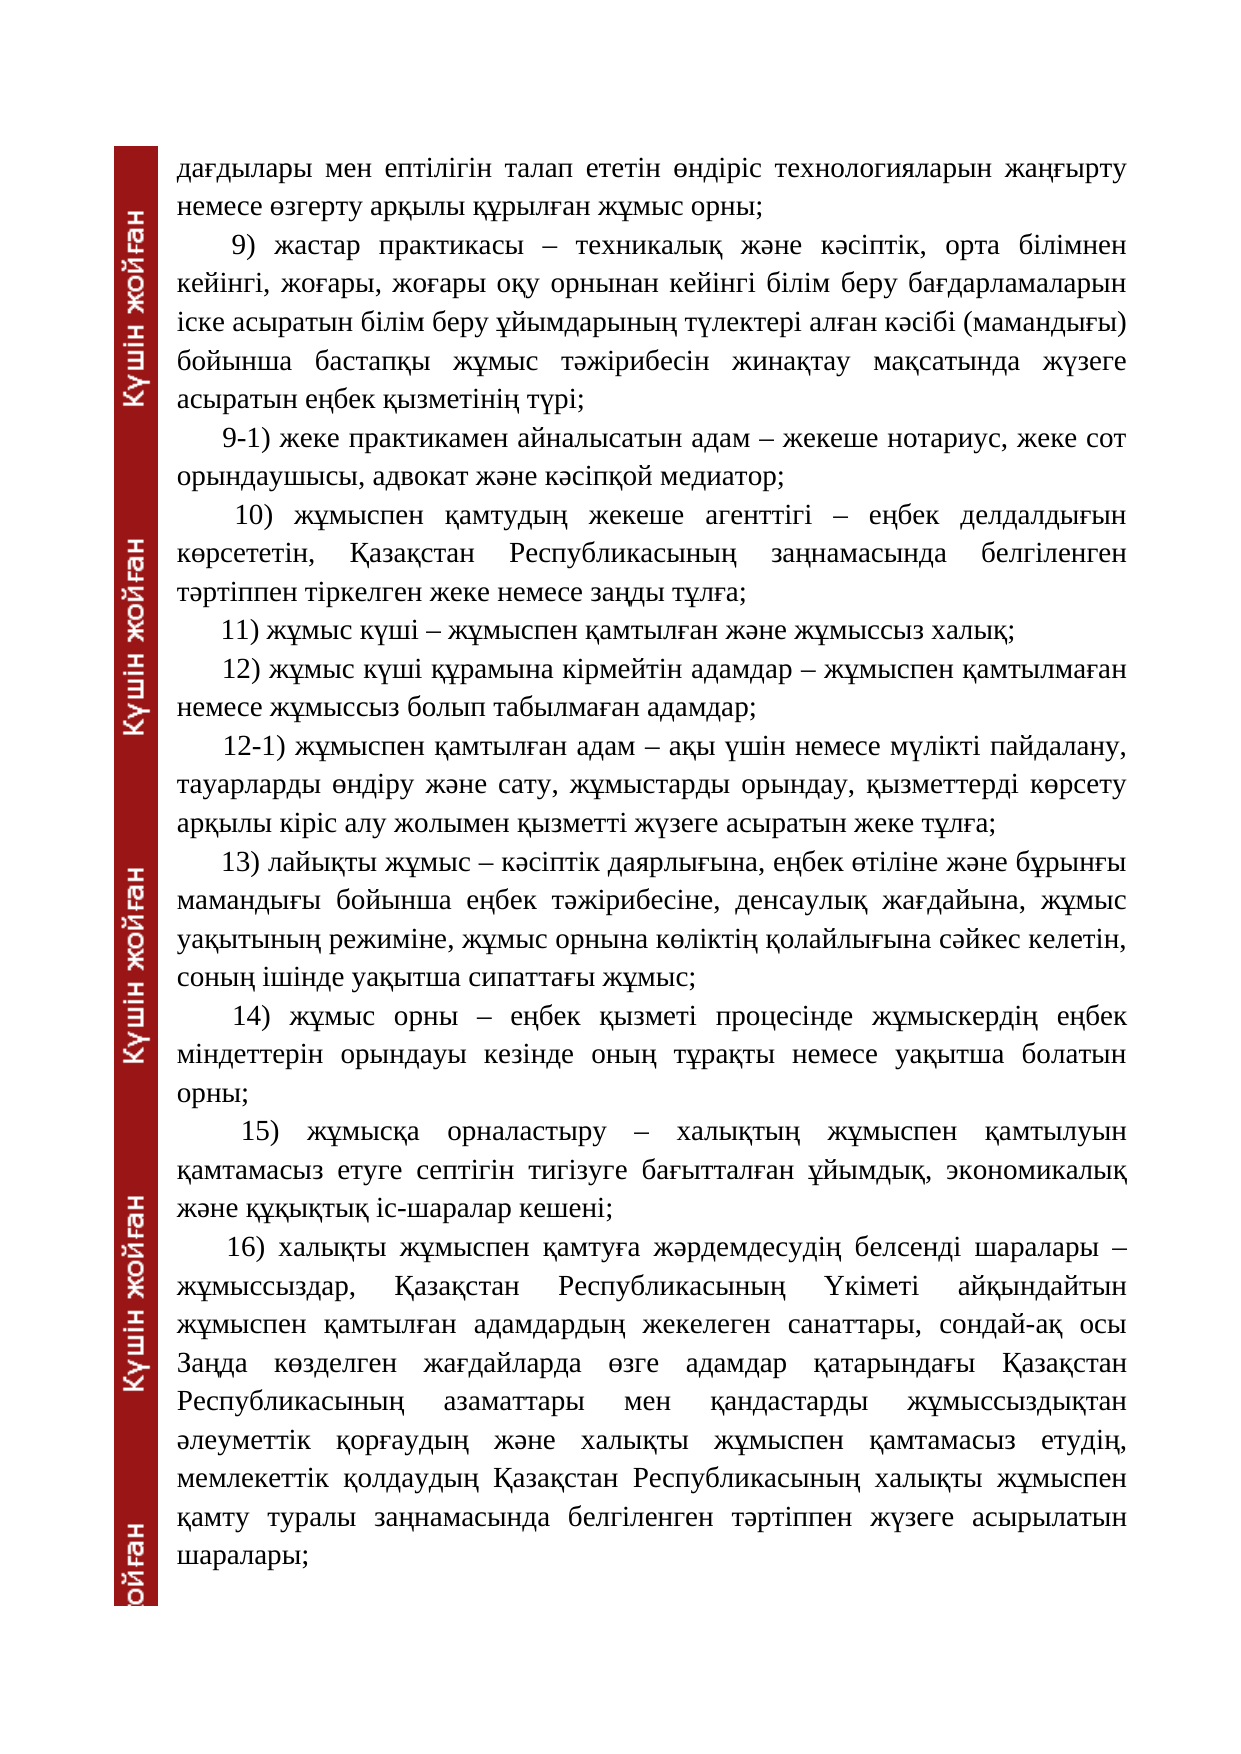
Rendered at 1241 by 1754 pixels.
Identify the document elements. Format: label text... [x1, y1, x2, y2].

text 9) жастар практикасы – техникалық және кәсіптік, орта білімнен кейінгі, жоғары, жоғары оқу орнынан кейінгі білім беру бағдарламаларын іске асыратын білім беру ұйымдарының түлектері алған кәсібі (мамандығы) бойынша бастапқы жұмыс тәжірибесін жинақтау мақсатында жүзеге асыратын еңбек қызметінің түрі; [112, 227, 1128, 415]
picture [114, 607, 158, 612]
picture [114, 646, 158, 651]
text 12-1) жұмыспен қамтылған адам – ақы үшін немесе мүлікті пайдалану, тауарларды өндіру және сату, жұмыстарды орындау, қызметтерді көрсету арқылы кіріс алу жолымен қызметті жүзеге асыратын жеке тұлға; [112, 728, 1128, 839]
picture [114, 993, 158, 998]
text 14) жұмыс орны – еңбек қызметі процесінде жұмыскердің еңбек міндеттерін орындауы кезінде оның тұрақты немесе уақытша болатын орны; [112, 998, 1128, 1108]
text 9-1) жеке практикамен айналысатын адам – жекеше нотариус, жеке сот орындаушысы, адвокат және кәсіпқой медиатор; [112, 420, 1128, 492]
picture [114, 839, 158, 844]
text 12) жұмыс күші құрамына кірмейтін адамдар – жұмыспен қамтылмаған немесе жұмыссыз болып табылмаған адамдар; [112, 651, 1128, 723]
text 16) халықты жұмыспен қамтуға жәрдемдесудің белсенді шаралары – жұмыссыздар, Қазақстан Республикасының Үкіметі айқындайтын жұмыспен қамтылған адамдардың жекелеген санаттары, сондай-ақ осы Заңда көзделген жағдайларда өзге адамдар қатарындағы Қазақстан Республикасының азаматтары мен қандастарды жұмыссыздықтан әлеуметтік қорғаудың және халықты жұмыспен қамтамасыз етудің, мемлекеттік қолдаудың Қазақстан Республикасының халықты жұмыспен қамту туралы заңнамасында белгiленген тәртiппен жүзеге асырылатын шаралары; [112, 1229, 1128, 1571]
picture [114, 415, 158, 420]
text 15) жұмысқа орналастыру – халықтың жұмыспен қамтылуын қамтамасыз етуге септігін тигізуге бағытталған ұйымдық, экономикалық және құқықтық iс-шаралар кешенi; [112, 1113, 1128, 1224]
picture [114, 222, 158, 227]
picture [114, 492, 158, 497]
picture [114, 146, 158, 150]
text 11) жұмыс күшi – жұмыспен қамтылған және жұмыссыз халық; [112, 612, 1128, 646]
picture [114, 1571, 158, 1606]
picture [114, 723, 158, 728]
picture [114, 1224, 158, 1229]
text 10) жұмыспен қамтудың жекеше агенттiгi – еңбек делдалдығын көрсететін, Қазақстан Республикасының заңнамасында белгiленген тәртiппен тiркелген жеке немесе заңды тұлға; [112, 497, 1128, 607]
picture [114, 1108, 158, 1113]
text 13) лайықты жұмыс – кәсіптік даярлығына, еңбек өтіліне және бұрынғы мамандығы бойынша еңбек тәжірибесіне, денсаулық жағдайына, жұмыс уақытының режиміне, жұмыс орнына көлiктiң қолайлығына сәйкес келетін, соның ішінде уақытша сипаттағы жұмыс; [112, 844, 1128, 993]
